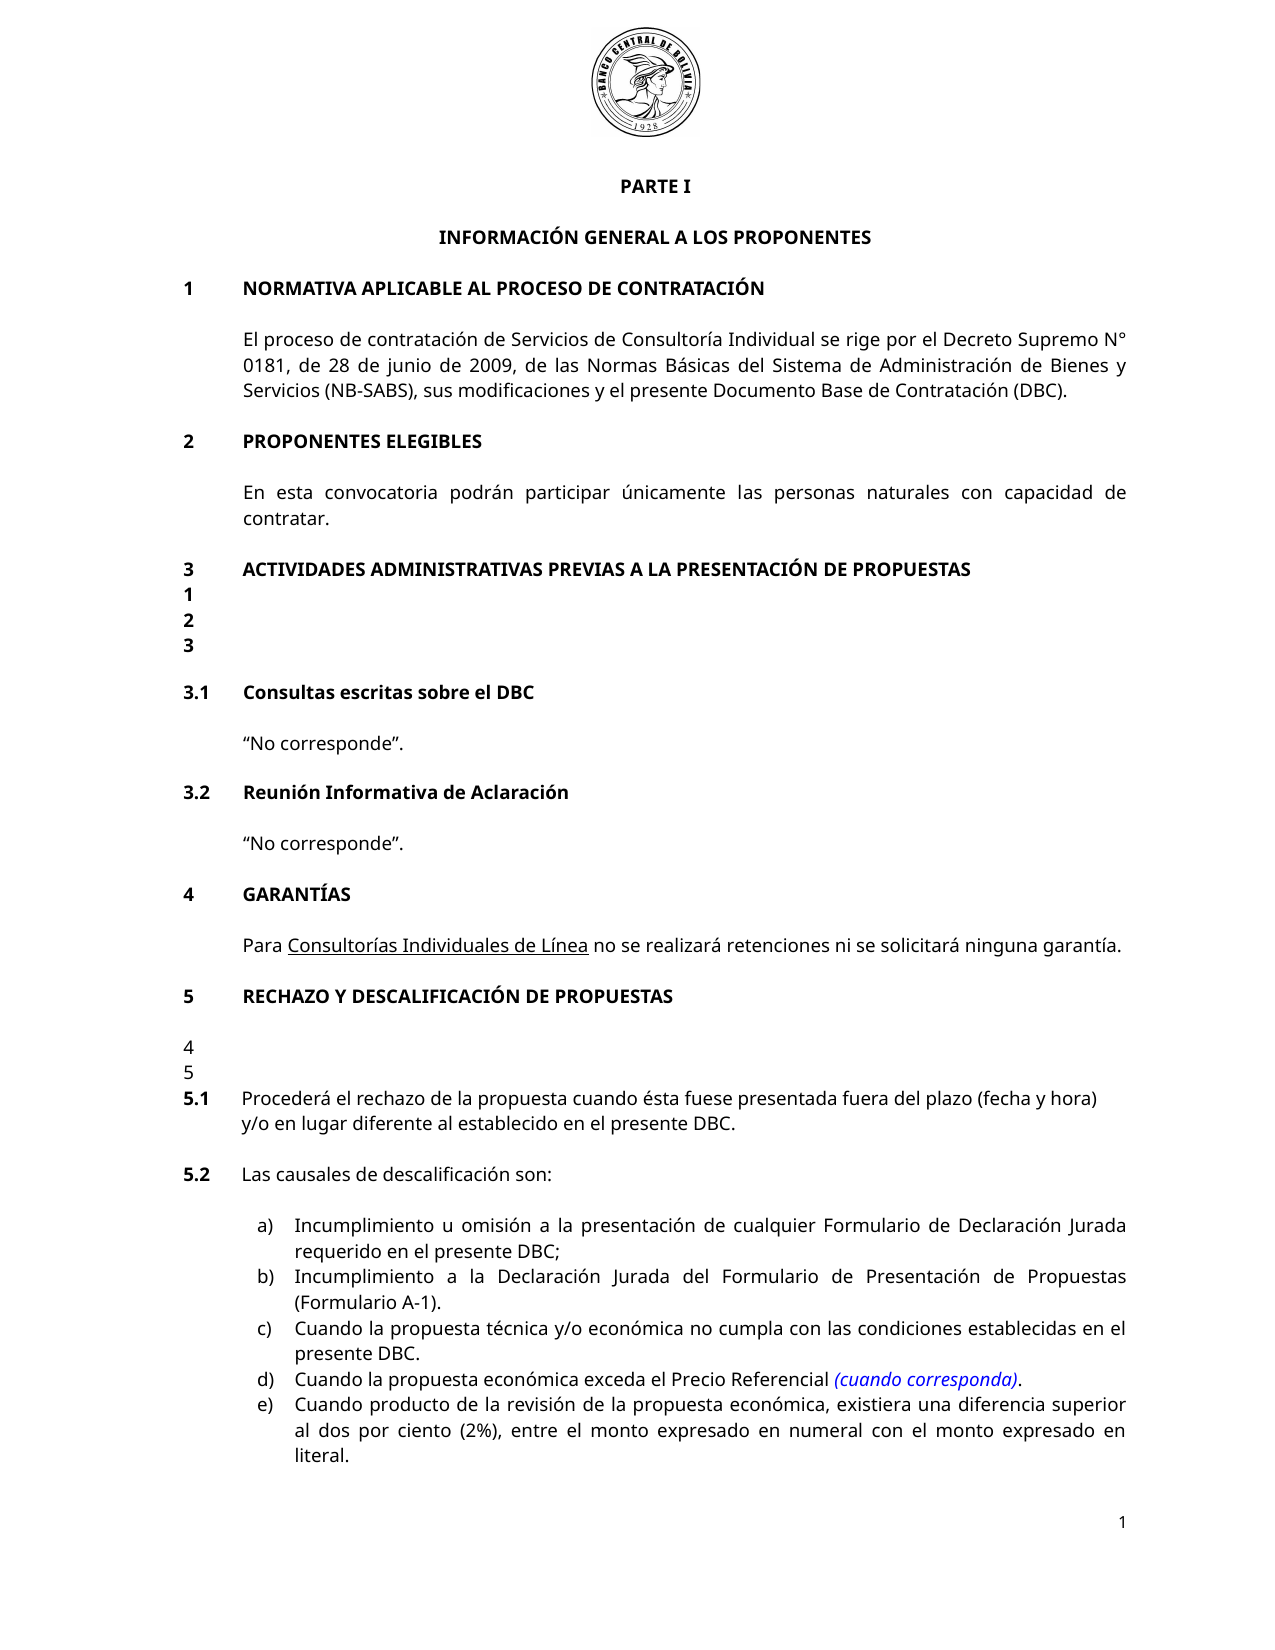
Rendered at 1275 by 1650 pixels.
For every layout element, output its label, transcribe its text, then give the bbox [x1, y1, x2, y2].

list Cuando la propuesta técnica y/o económica no cumpla con las condiciones establecidas en el presente DBC. [257, 1315, 1127, 1366]
title ACTIVIDADES ADMINISTRATIVAS PREVIAS A LA PRESENTACIÓN DE PROPUESTAS [183, 556, 1127, 582]
title GARANTÍAS [183, 881, 1127, 907]
title Consultas escritas sobre el DBC [183, 680, 1127, 705]
list Para Consultorías Individuales de Línea no se realizará retenciones ni se solicitará ninguna garantía. [242, 932, 1127, 958]
list Incumplimiento a la Declaración Jurada del Formulario de Presentación de Propuestas (Formulario A-1). [257, 1264, 1127, 1315]
list Incumplimiento u omisión a la presentación de cualquier Formulario de Declaración Jurada requerido en el presente DBC; [257, 1213, 1127, 1264]
text INFORMACIÓN GENERAL A LOS PROPONENTES [183, 224, 1127, 250]
text En esta convocatoria podrán participar únicamente las personas naturales con capacidad de contratar. [243, 479, 1127, 531]
title Las causales de descalificación son: [183, 1162, 1127, 1187]
text “No corresponde”. [243, 731, 1127, 756]
text “No corresponde”. [243, 830, 1127, 856]
title Reunión Informativa de Aclaración [183, 779, 1127, 804]
title NORMATIVA APLICABLE AL PROCESO DE CONTRATACIÓN [183, 275, 1127, 301]
text PARTE I [183, 173, 1127, 199]
title PROPONENTES ELEGIBLES [183, 428, 1127, 454]
picture [591, 27, 701, 137]
list Cuando la propuesta económica exceda el Precio Referencial (cuando corresponda). [257, 1366, 1127, 1391]
list Cuando producto de la revisión de la propuesta económica, existiera una diferencia superior al dos por ciento (2%), entre el monto expresado en numeral con el monto expresado en literal. [257, 1391, 1127, 1468]
title RECHAZO Y DESCALIFICACIÓN DE PROPUESTAS [183, 983, 1127, 1009]
text El proceso de contratación de Servicios de Consultoría Individual se rige por el Decreto Supremo N° 0181, de 28 de junio de 2009, de las Normas Básicas del Sistema de Administración de Bienes y Servicios (NB-SABS), sus modificaciones y el presente Documento Base de Contratación (DBC). [243, 326, 1127, 403]
title Procederá el rechazo de la propuesta cuando ésta fuese presentada fuera del plazo (fecha y hora) y/o en lugar diferente al establecido en el presente DBC. [183, 1085, 1127, 1136]
